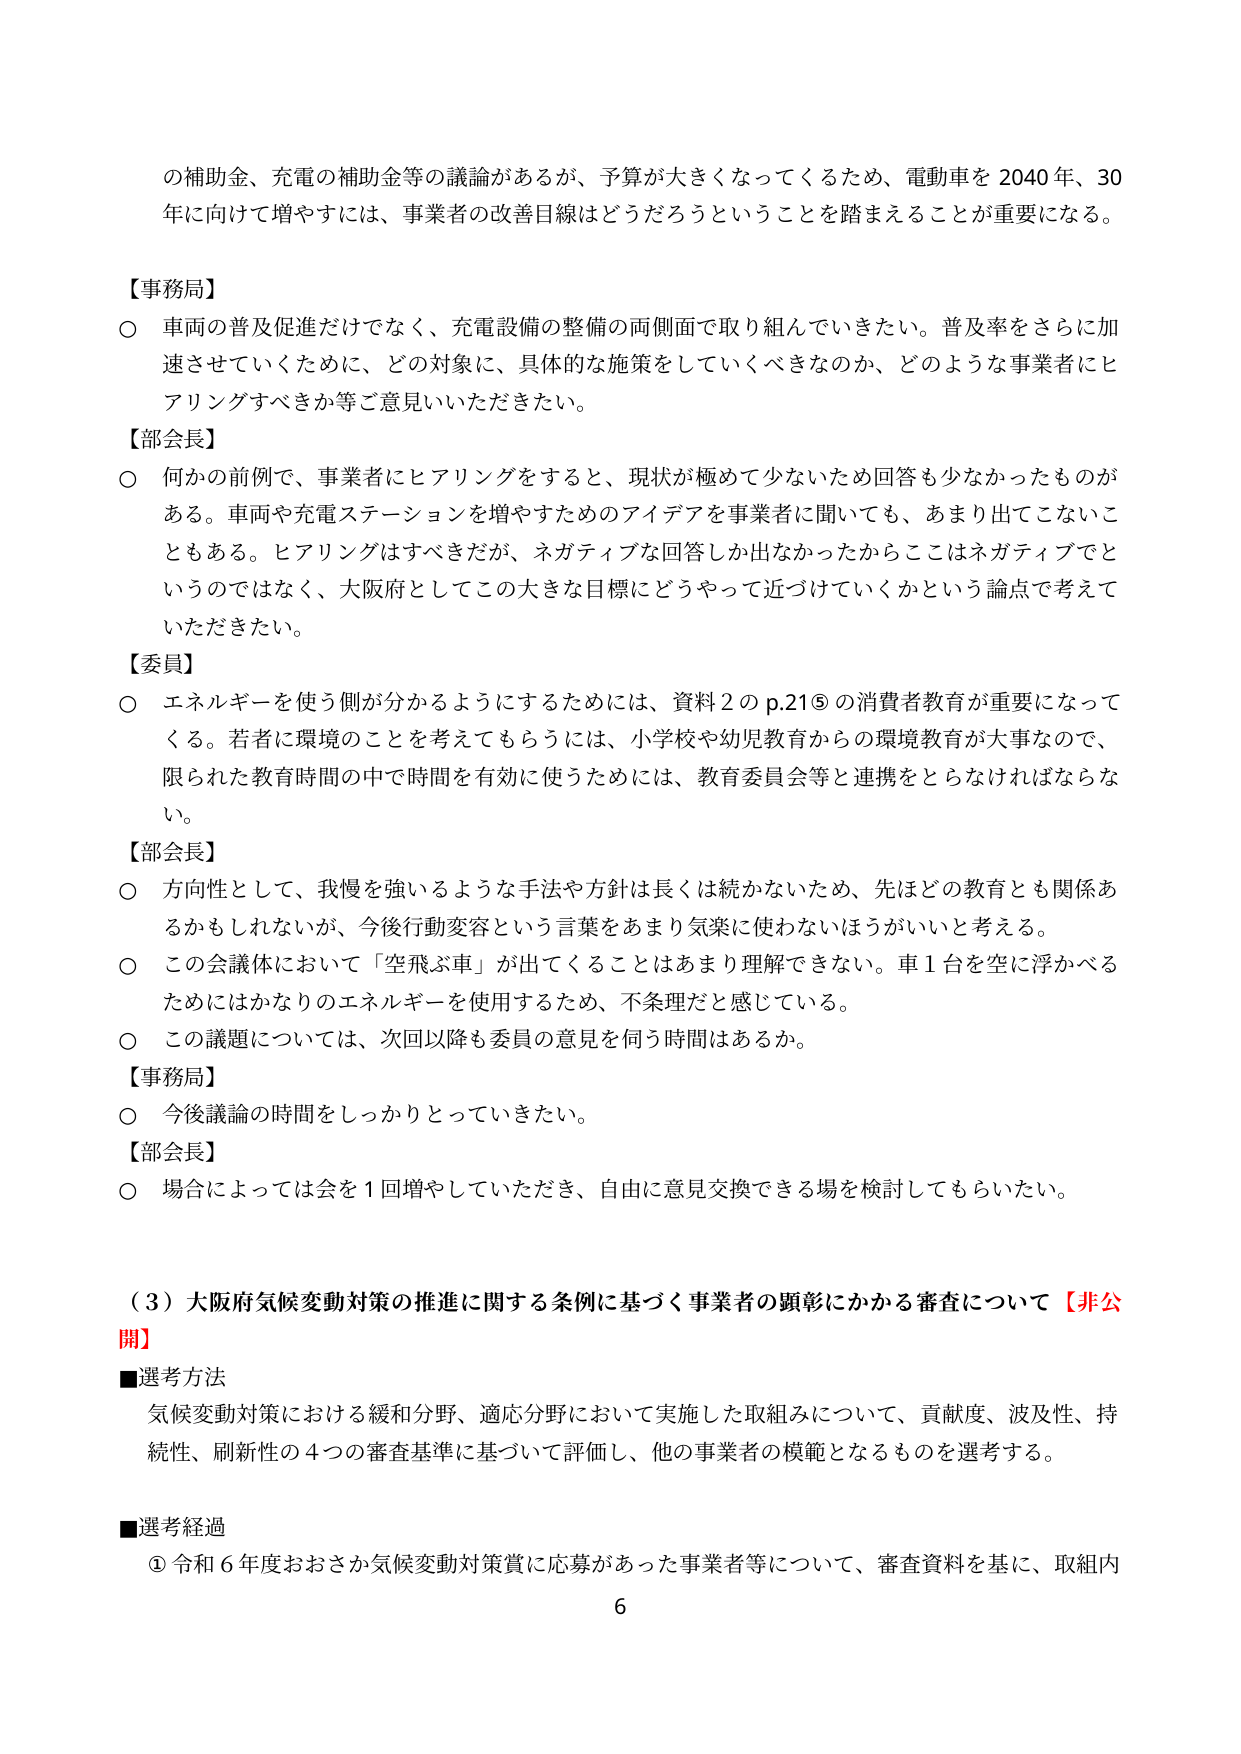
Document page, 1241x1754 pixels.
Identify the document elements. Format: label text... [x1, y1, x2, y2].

list 場合によっては会を1回増やしていただき、自由に意見交換できる場を検討してもらいたい。 [118, 1169, 1122, 1207]
text 【事務局】 [118, 269, 1122, 307]
text ■選考経過 [118, 1507, 1122, 1544]
list この議題については、次回以降も委員の意見を伺う時間はあるか。 [118, 1019, 1122, 1057]
list この会議体において「空飛ぶ車」が出てくることはあまり理解できない。車１台を空に浮かべるためにはかなりのエネルギーを使用するため、不条理だと感じている。 [118, 944, 1122, 1019]
list 今後議論の時間をしっかりとっていきたい。 [118, 1094, 1122, 1132]
text 気候変動対策における緩和分野、適応分野において実施した取組みについて、貢献度、波及性、持続性、刷新性の４つの審査基準に基づいて評価し、他の事業者の模範となるものを選考する。 [148, 1394, 1122, 1469]
text 【部会長】 [118, 832, 1122, 869]
text 【委員】 [118, 644, 1122, 682]
text （３）大阪府気候変動対策の推進に関する条例に基づく事業者の顕彰にかかる審査について【非公開】 [118, 1282, 1122, 1357]
list 車両の普及促進だけでなく、充電設備の整備の両側面で取り組んでいきたい。普及率をさらに加速させていくために、どの対象に、具体的な施策をしていくべきなのか、どのような事業者にヒアリングすべきか等ご意見いいただきたい。 [118, 307, 1122, 419]
text 【部会長】 [118, 1132, 1122, 1169]
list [118, 157, 1122, 232]
text 【部会長】 [118, 419, 1122, 457]
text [147, 1544, 1122, 1582]
text ■選考方法 [118, 1357, 1122, 1394]
list 方向性として、我慢を強いるような手法や方針は長くは続かないため、先ほどの教育とも関係あるかもしれないが、今後行動変容という言葉をあまり気楽に使わないほうがいいと考える。 [118, 869, 1122, 944]
text 【事務局】 [118, 1057, 1122, 1094]
list エネルギーを使う側が分かるようにするためには、資料２のp.21⑤の消費者教育が重要になってくる。若者に環境のことを考えてもらうには、小学校や幼児教育からの環境教育が大事なので、限られた教育時間の中で時間を有効に使うためには、教育委員会等と連携をとらなければならない。 [118, 682, 1122, 832]
list 何かの前例で、事業者にヒアリングをすると、現状が極めて少ないため回答も少なかったものがある。車両や充電ステーションを増やすためのアイデアを事業者に聞いても、あまり出てこないこともある。ヒアリングはすべきだが、ネガティブな回答しか出なかったからここはネガティブでというのではなく、大阪府としてこの大きな目標にどうやって近づけていくかという論点で考えていただきたい。 [118, 457, 1122, 644]
